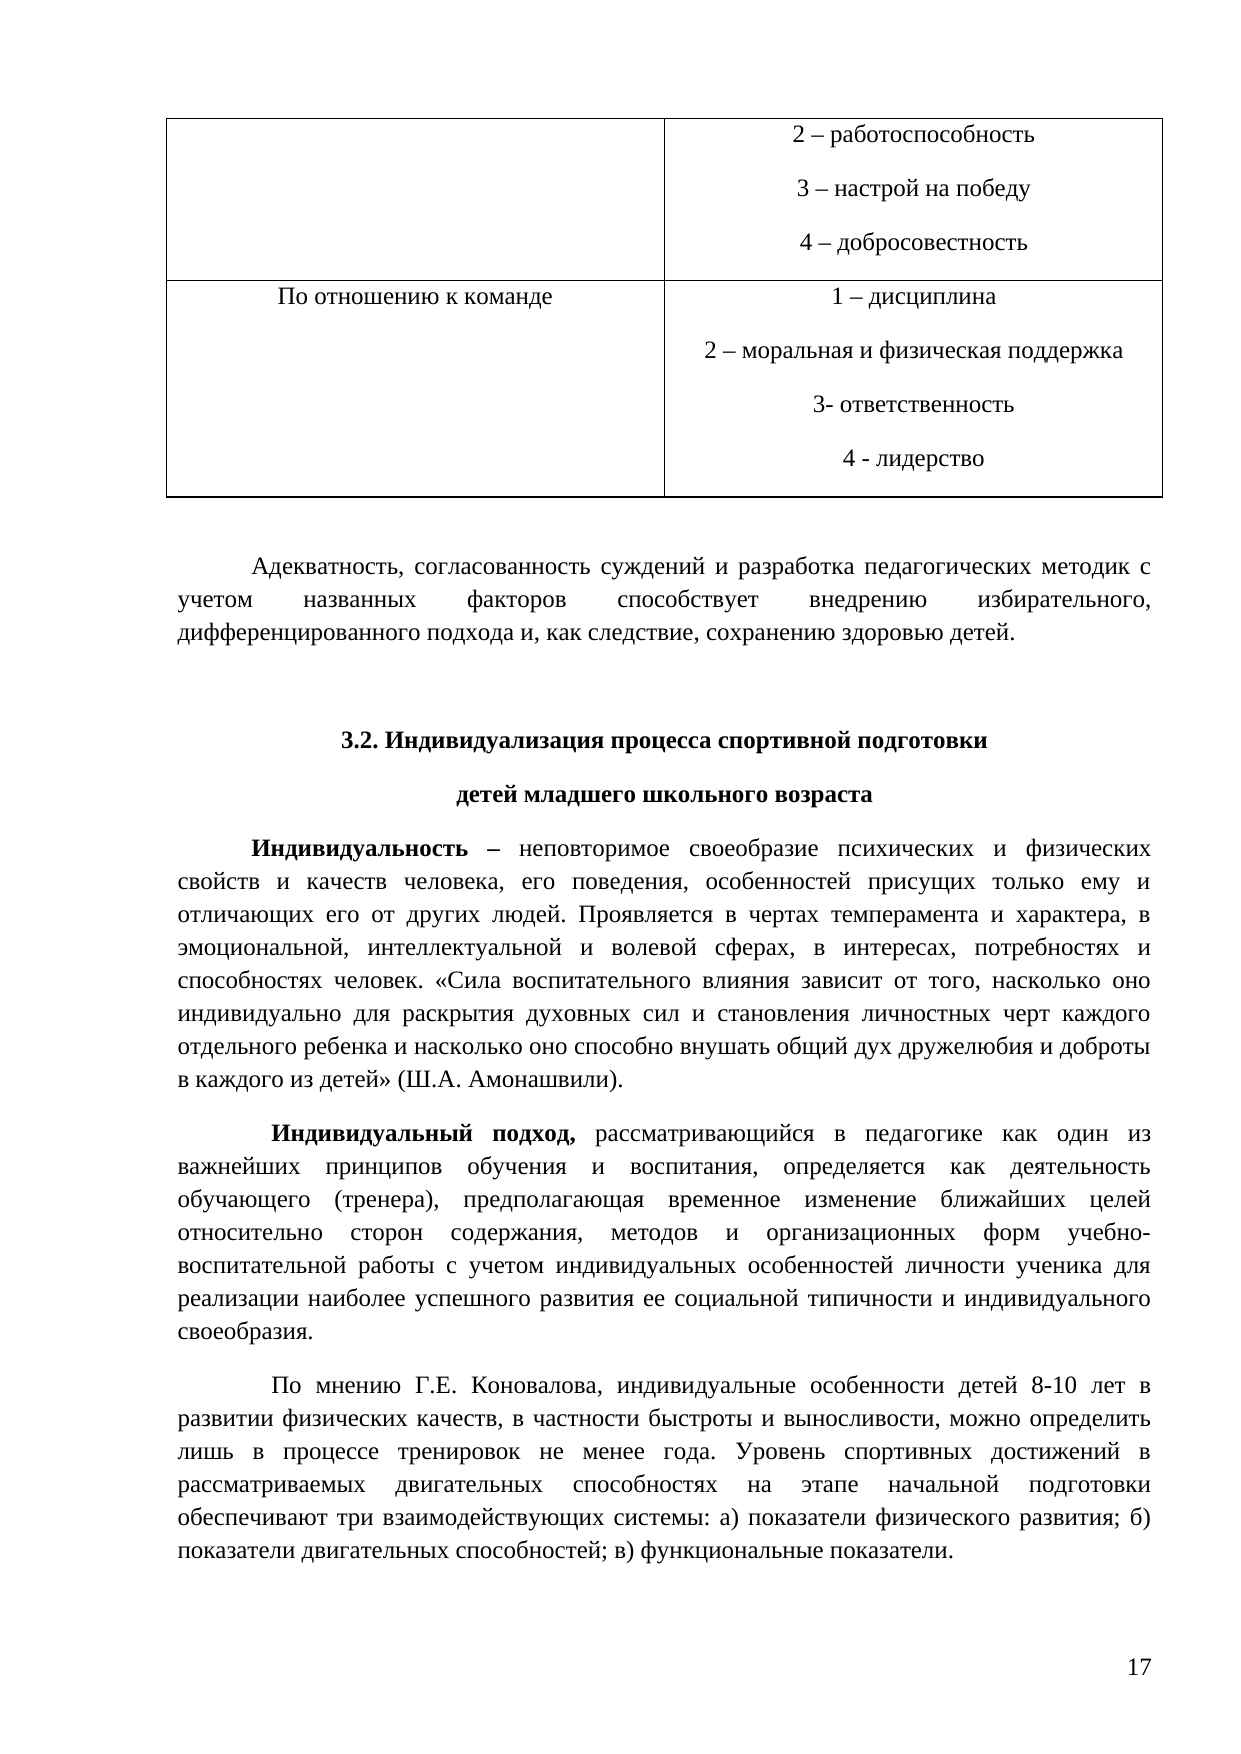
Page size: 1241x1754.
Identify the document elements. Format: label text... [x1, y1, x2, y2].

text Индивидуальный подход, рассматривающийся в педагогике как один из важнейших принципов обучения и воспитания, определяется как деятельность обучающего (тренера), предполагающая временное изменение ближайших целей относительно сторон содержания, методов и организационных форм учебно-воспитательной работы с учетом индивидуальных особенностей личности ученика для реализации наиболее успешного развития ее социальной типичности и индивидуального своеобразия. [177, 1118, 1152, 1344]
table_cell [665, 119, 1162, 280]
table_cell 1 – дисциплина 2 – моральная и физическая поддержка 3- ответственность 4 - лидерство [665, 281, 1162, 496]
table_cell По отношению к команде [167, 281, 664, 496]
text детей младшего школьного возраста [177, 779, 1152, 808]
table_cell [167, 119, 664, 280]
text 3.2. Индивидуализация процесса спортивной подготовки [177, 725, 1152, 754]
text Индивидуальность – неповторимое своеобразие психических и физических свойств и качеств человека, его поведения, особенностей присущих только ему и отличающих его от других людей. Проявляется в чертах темперамента и характера, в эмоциональной, интеллектуальной и волевой сферах, в интересах, потребностях и способностях человек. «Сила воспитательного влияния зависит от того, насколько оно индивидуально для раскрытия духовных сил и становления личностных черт каждого отдельного ребенка и насколько оно способно внушать общий дух дружелюбия и доброты в каждого из детей» (Ш.А. Амонашвили). [177, 833, 1152, 1093]
text По мнению Г.Е. Коновалова, индивидуальные особенности детей 8-10 лет в развитии физических качеств, в частности быстроты и выносливости, можно определить лишь в процессе тренировок не менее года. Уровень спортивных достижений в рассматриваемых двигательных способностях на этапе начальной подготовки обеспечивают три взаимодействующих системы: а) показатели физического развития; б) показатели двигательных способностей; в) функциональные показатели. [177, 1370, 1152, 1563]
text Адекватность, согласованность суждений и разработка педагогических методик с учетом названных факторов способствует внедрению избирательного, дифференцированного подхода и, как следствие, сохранению здоровью детей. [177, 551, 1152, 646]
